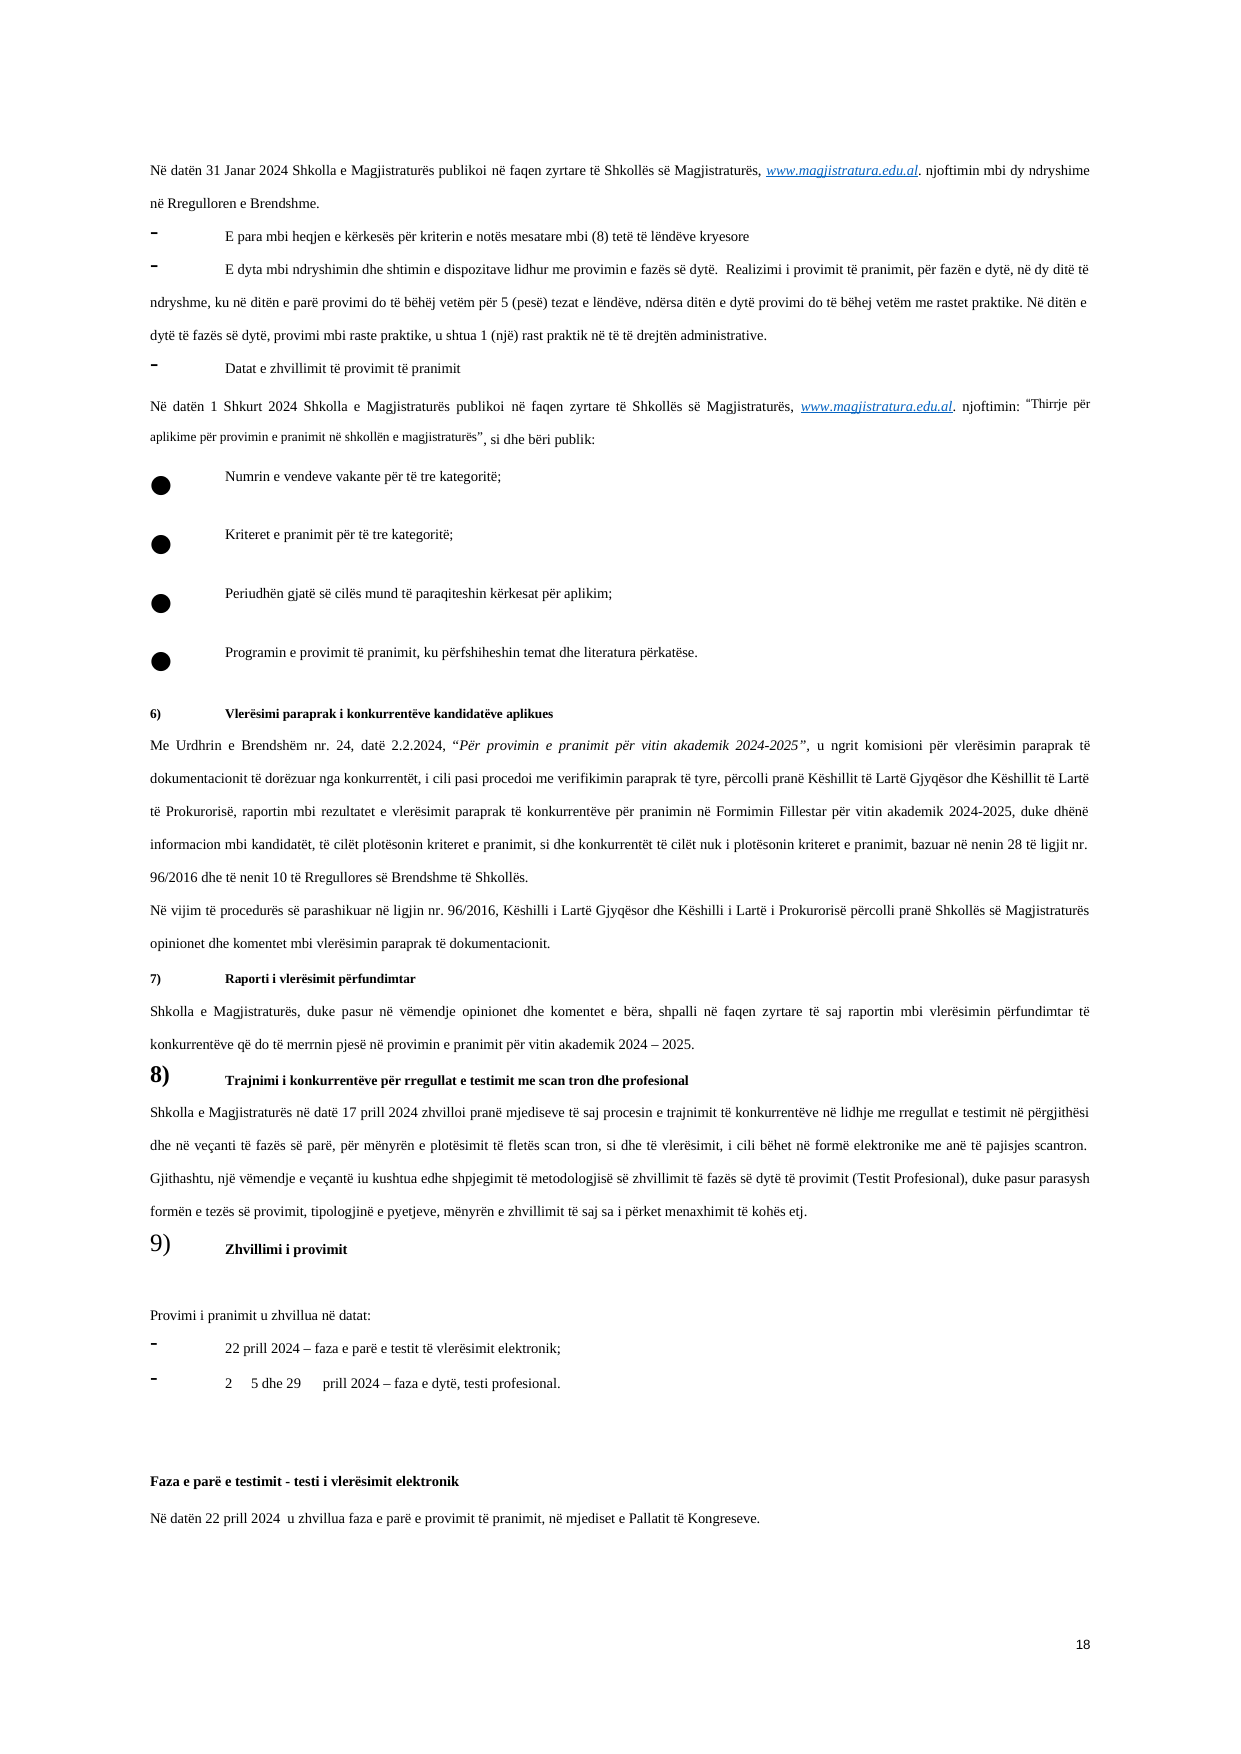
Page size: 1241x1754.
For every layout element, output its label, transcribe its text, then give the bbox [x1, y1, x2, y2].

text Në datën 31 Janar 2024 Shkolla e Magjistraturës publikoi në faqen zyrtare të Shkollës së Magjistraturës,www.magjistratura.edu.al. njoftimin mbi dy ndryshime në Rregulloren e Brendshme. [150, 150, 1090, 212]
text Në datën 1 Shkurt 2024 Shkolla e Magjistraturës publikoi në faqen zyrtare të Shkollës së Magjistraturës, www.magjistratura.edu.al. njoftimin: “Thirrje për aplikime për provimin e pranimit në shkollën e magjistraturës”, si dhe bëri publik: [150, 385, 1090, 447]
list Vlerësimi paraprak i konkurrentëve kandidatëve aplikues [150, 694, 1090, 721]
list 2 dhe 2 prill 2024 – faza e dytë, testi profesional. [150, 1363, 1090, 1393]
list Numrin e vendeve vakante për të tre kategoritë; [150, 455, 1090, 507]
text Me Urdhrin e Brendshëm nr. 24, datë 2.2.2024, “Për provimin e pranimit për vitin akademik 2024-2025”, u ngrit komisioni për vlerësimin paraprak të dokumentacionit të dorëzuar nga konkurrentët, i cili pasi procedoi me verifikimin paraprak të tyre, përcolli pranë Këshillit të Lartë Gjyqësor dhe Këshillit të Lartë të Prokurorisë, raportin mbi rezultatet e vlerësimit paraprak të konkurrentëve për pranimin në Formimin Fillestar për vitin akademik 2024-2025, duke dhënë informacion mbi kandidatët, të cilët plotësonin kriteret e pranimit, si dhe konkurrentët të cilët nuk i plotësonin kriteret e pranimit, bazuar në nenin 28 të ligjit nr. 96/2016 dhe të nenit 10 të Rregullores së Brendshme të Shkollës. [150, 725, 1090, 886]
text Në vijim të procedurës së parashikuar në ligjin nr. 96/2016, Këshilli i Lartë Gjyqësor dhe Këshilli i Lartë i Prokurorisë përcolli pranë Shkollës së Magjistraturës opinionet dhe komentet mbi vlerësimin paraprak të dokumentacionit. [150, 890, 1090, 952]
list E para mbi heqjen e kërkesës për kriterin e notës mesatare mbi (8) tetë të lëndëve kryesore [150, 216, 1090, 245]
list Raporti i vlerësimit përfundimtar [150, 960, 1090, 987]
list E dyta mbi ndryshimin dhe shtimin e dispozitave lidhur me provimin e fazës së dytë. Realizimi i provimit të pranimit, për fazën e dytë, në dy ditë të ndryshme, ku në ditën e parë provimi do të bëhëj vetëm për 5 (pesë) tezat e lëndëve, ndërsa ditën e dytë provimi do të bëhej vetëm me rastet praktike. Në ditën e dytë të fazës së dytë, provimi mbi raste praktike, u shtua 1 (një) rast praktik në të të drejtën administrative. [150, 249, 1090, 344]
list Programin e provimit të pranimit, ku përfshiheshin temat dhe literatura përkatëse. [150, 632, 1090, 683]
text Shkolla e Magjistraturës në datë 17 prill 2024 zhvilloi pranë mjediseve të saj procesin e trajnimit të konkurrentëve në lidhje me rregullat e testimit në përgjithësi dhe në veçanti të fazës së parë, për mënyrën e plotësimit të fletës scan tron, si dhe të vlerësimit, i cili bëhet në formë elektronike me anë të pajisjes scantron. Gjithashtu, një vëmendje e veçantë iu kushtua edhe shpjegimit të metodologjisë së zhvillimit të fazës së dytë të provimit (Testit Profesional), duke pasur parasysh formën e tezës së provimit, tipologjinë e pyetjeve, mënyrën e zhvillimit të saj sa i përket menaxhimit të kohës etj. [150, 1092, 1090, 1220]
text Faza e parë e testimit - testi i vlerësimit elektronik [150, 1461, 1090, 1489]
text Në datën 22 prill 2024 u zhvillua faza e parë e provimit të pranimit, në mjediset e Pallatit të Kongreseve. [150, 1498, 1090, 1527]
list Datat e zhvillimit të provimit të pranimit [150, 348, 1090, 377]
text Provimi i pranimit u zhvillua në datat: [150, 1294, 1090, 1323]
list Periudhën gjatë së cilës mund të paraqiteshin kërkesat për aplikim; [150, 573, 1090, 624]
text Shkolla e Magjistraturës, duke pasur në vëmendje opinionet dhe komentet e bëra, shpalli në faqen zyrtare të saj raportin mbi vlerësimin përfundimtar të konkurrentëve që do të merrnin pjesë në provimin e pranimit për vitin akademik 2024 – 2025. [150, 990, 1090, 1052]
list Kriteret e pranimit për të tre kategoritë; [150, 514, 1090, 565]
list Zhvillimi i provimit [150, 1228, 1090, 1257]
list Trajnimi i konkurrentëve për rregullat e testimit me scan tron dhe profesional [150, 1061, 1090, 1088]
list 22 prill 2024 – faza e parë e testit të vlerësimit elektronik; [150, 1328, 1090, 1358]
